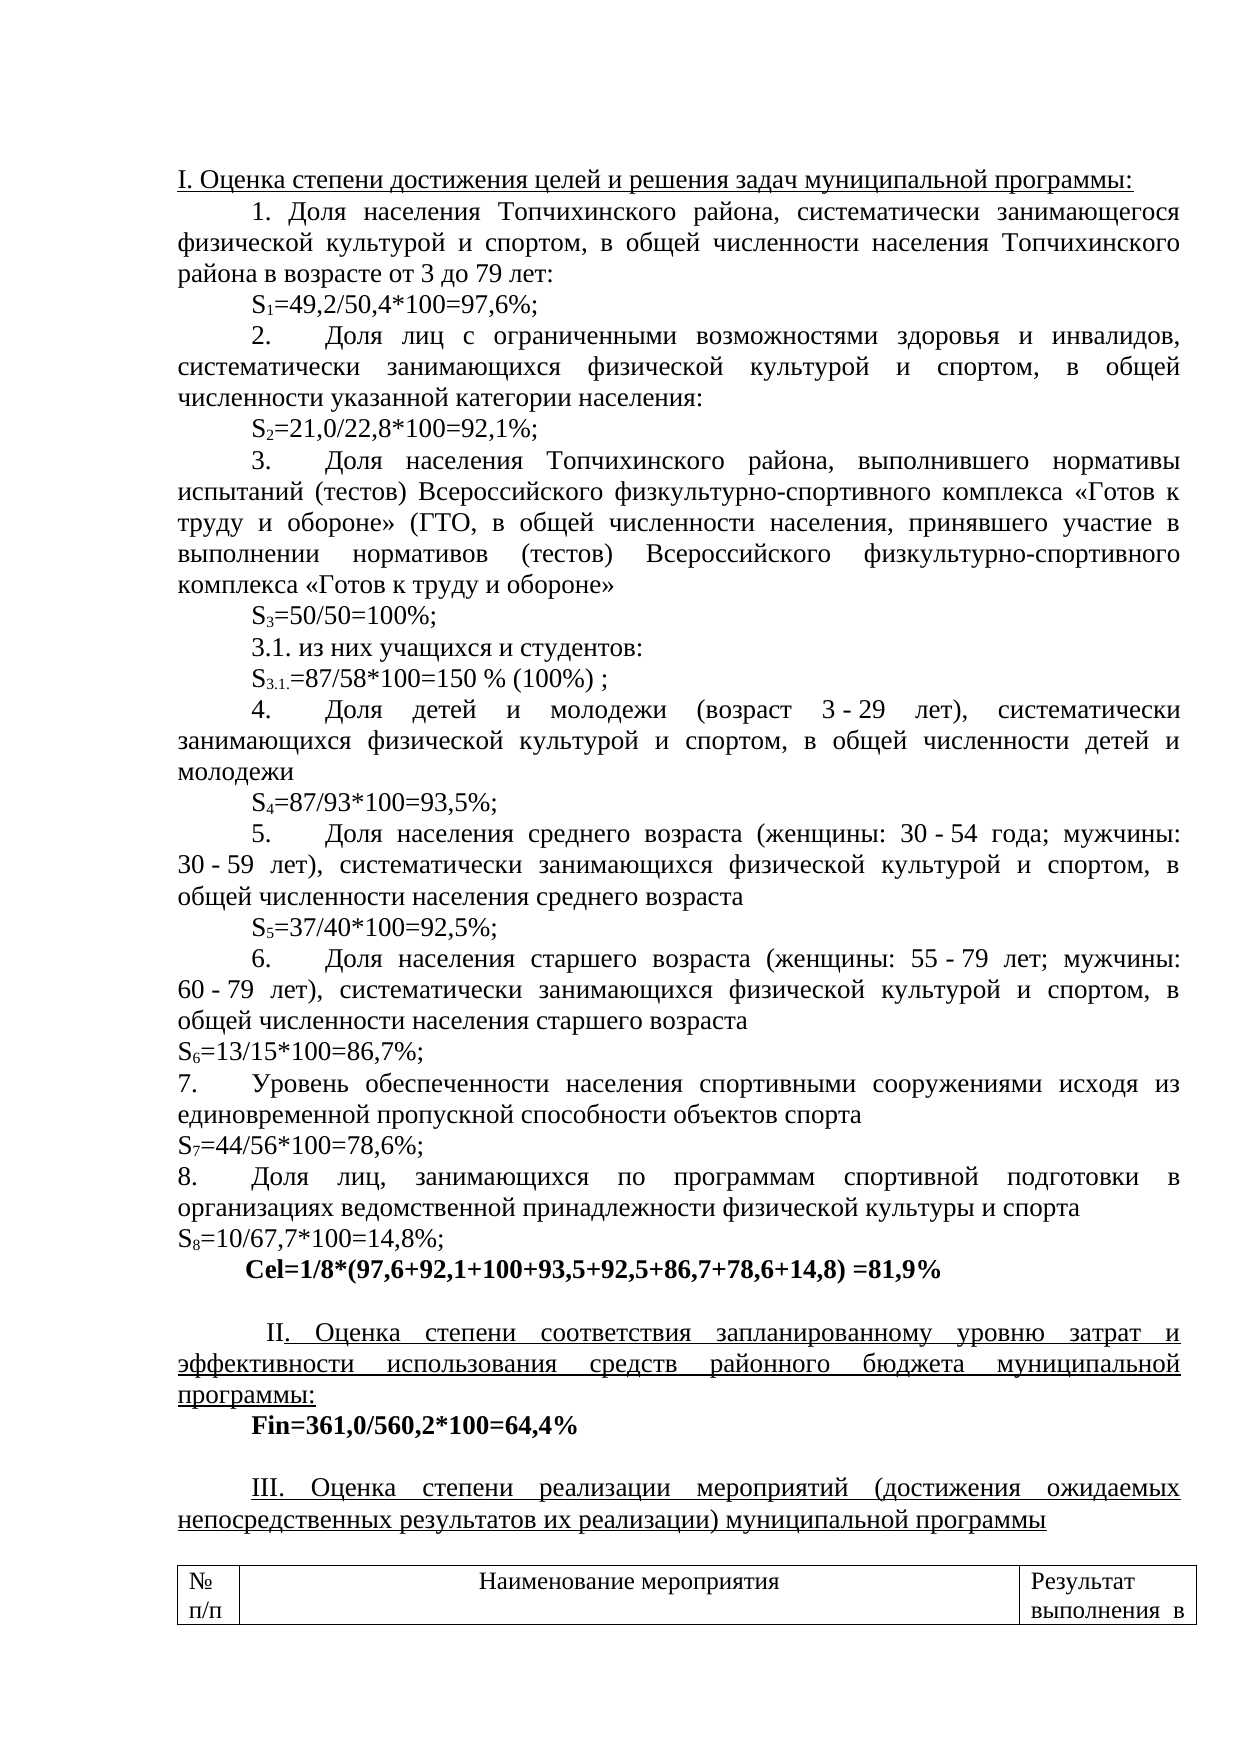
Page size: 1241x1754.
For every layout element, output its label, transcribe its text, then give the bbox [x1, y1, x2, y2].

text I. Оценка степени достижения целей и решения задач муниципальной программы: [177, 163, 1181, 194]
text S4=87/93*100=93,5%; [177, 786, 1181, 817]
text S2=21,0/22,8*100=92,1%; [177, 413, 1181, 444]
text 3.1. из них учащихся и студентов: [177, 631, 1181, 662]
text II. Оценка степени соответствия запланированному уровню затрат и эффективности использования средств районного бюджета муниципальной программы: [177, 1316, 1181, 1374]
text S6=13/15*100=86,7%; [177, 1036, 1181, 1067]
text S3.1.=87/58*100=150 % (100%) ; [177, 662, 1181, 693]
text Cel=1/8*(97,6+92,1+100+93,5+92,5+86,7+78,6+14,8) =81,9% [177, 1253, 1181, 1285]
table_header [240, 1566, 1019, 1623]
text 7. Уровень обеспеченности населения спортивными сооружениями исходя из единовременной пропускной способности объектов спорта [177, 1067, 1181, 1129]
text 1. Доля населения Топчихинского района, систематически занимающегося физической культурой и спортом, в общей численности населения Топчихинского района в возрасте от 3 до 79 лет: [177, 194, 1181, 288]
text 3. Доля населения Топчихинского района, выполнившего нормативы испытаний (тестов) Всероссийского физкультурно-спортивного комплекса «Готов к труду и обороне» (ГТО, в общей численности населения, принявшего участие в выполнении нормативов (тестов) Всероссийского физкультурно-спортивного комплекса «Готов к труду и обороне» [177, 444, 1181, 599]
text S1=49,2/50,4*100=97,6%; [177, 288, 1181, 319]
text II. Оценка степени соответствия запланированному уровню затрат и эффективности использования средств районного бюджета муниципальной программы: [177, 1375, 1181, 1409]
text Fin=361,0/560,2*100=64,4% [177, 1409, 1181, 1440]
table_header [1020, 1566, 1196, 1623]
text S3=50/50=100%; [177, 599, 1181, 631]
text 4. Доля детей и молодежи (возраст 3 - 29 лет), систематически занимающихся физической культурой и спортом, в общей численности детей и молодежи [177, 693, 1181, 786]
text 6. Доля населения старшего возраста (женщины: 55 - 79 лет; мужчины: 60 - 79 лет), систематически занимающихся физической культурой и спортом, в общей численности населения старшего возраста [177, 942, 1181, 1036]
text 8. Доля лиц, занимающихся по программам спортивной подготовки в организациях ведомственной принадлежности физической культуры и спорта [177, 1160, 1181, 1222]
table_header № п/п [178, 1566, 239, 1623]
text S5=37/40*100=92,5%; [177, 911, 1181, 942]
text III. Оценка степени реализации мероприятий (достижения ожидаемых непосредственных результатов их реализации) муниципальной программы [177, 1472, 1181, 1534]
text S7=44/56*100=78,6%; [177, 1129, 1181, 1160]
text 2. Доля лиц с ограниченными возможностями здоровья и инвалидов, систематически занимающихся физической культурой и спортом, в общей численности указанной категории населения: [177, 319, 1181, 413]
text 5. Доля населения среднего возраста (женщины: 30 - 54 года; мужчины: 30 - 59 лет), систематически занимающихся физической культурой и спортом, в общей численности населения среднего возраста [177, 817, 1181, 911]
text S8=10/67,7*100=14,8%; [177, 1222, 1181, 1253]
